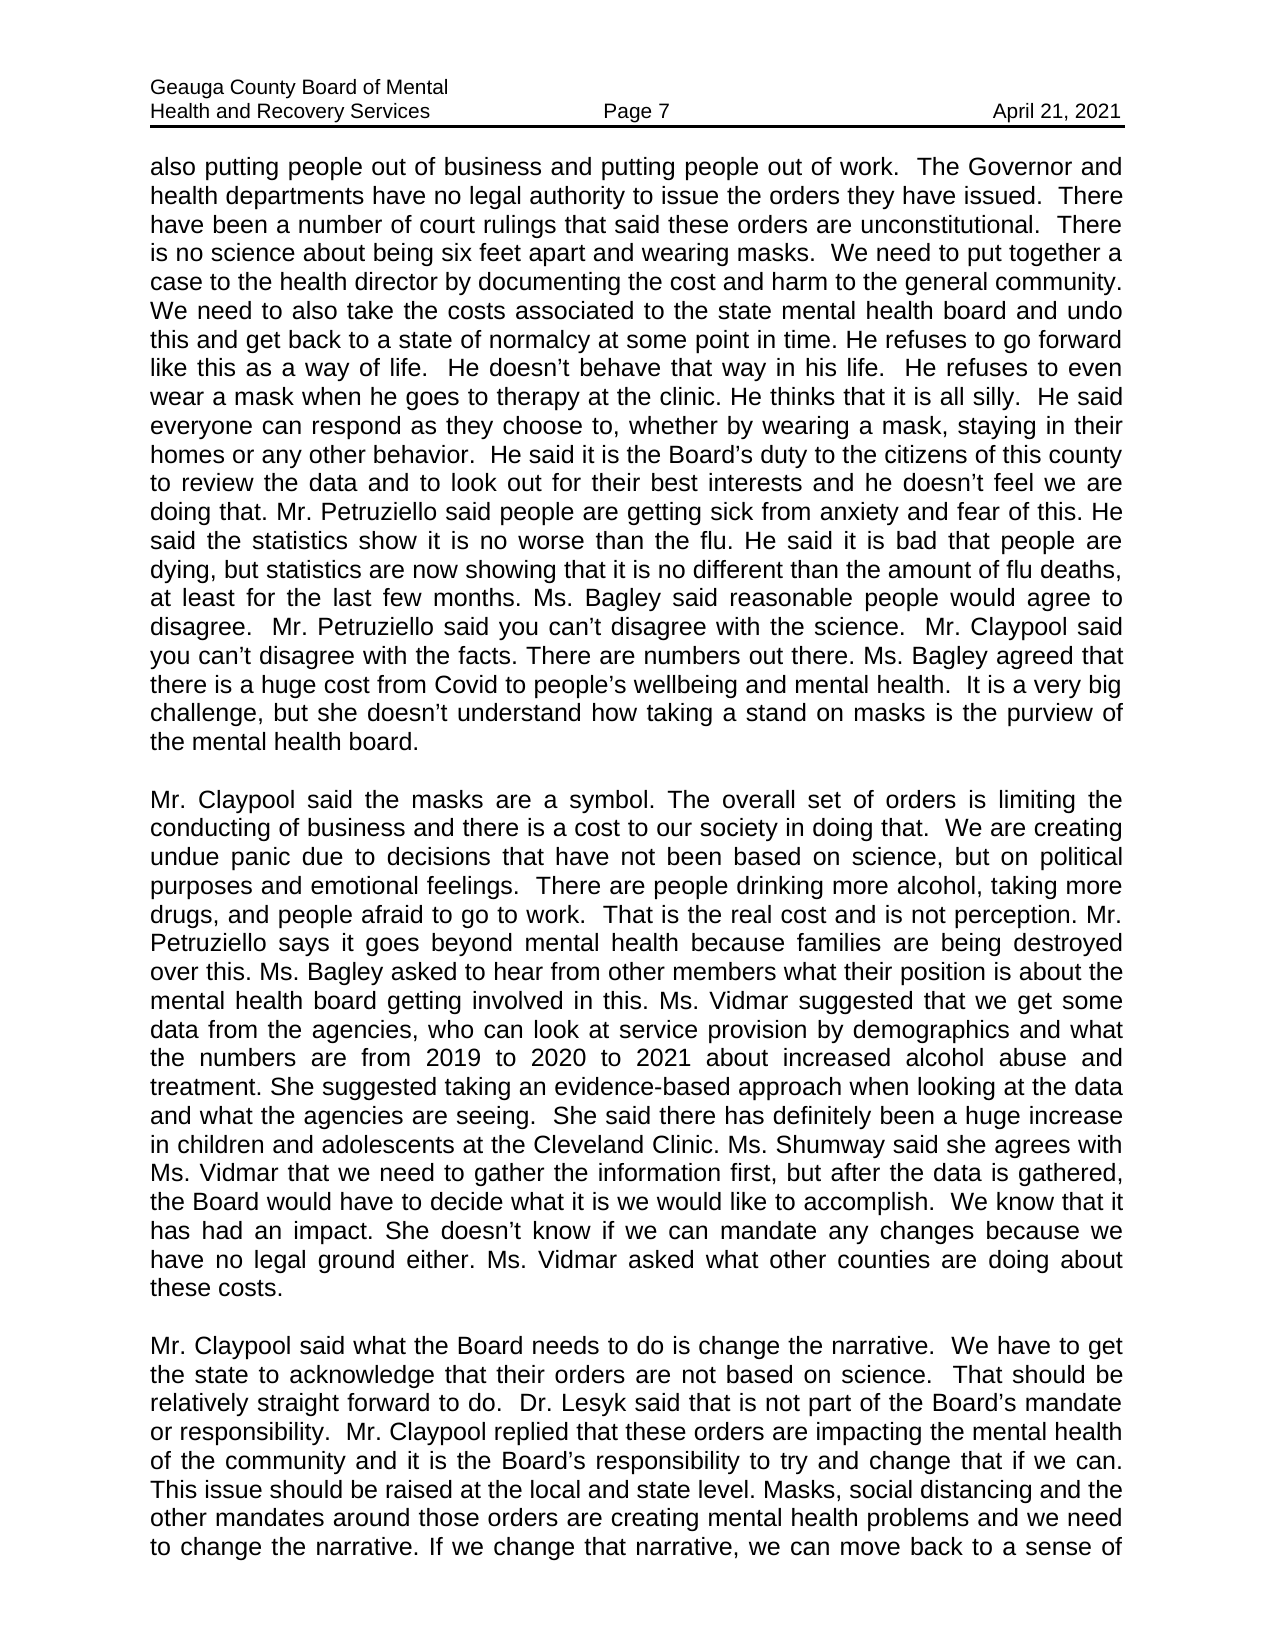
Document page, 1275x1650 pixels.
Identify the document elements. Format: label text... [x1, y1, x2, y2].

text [150, 1331, 1125, 1561]
text Mr. Claypool said the masks are a symbol. The overall set of orders is limiting the conducting of business and there is a cost to our society in doing that. We are creating undue panic due to decisions that have not been based on science, but on political purposes and emotional feelings. There are people drinking more alcohol, taking more drugs, and people afraid to go to work. That is the real cost and is not perception. Mr. Petruziello says it goes beyond mental health because families are being destroyed over this. Ms. Bagley asked to hear from other members what their position is about the mental health board getting involved in this. Ms. Vidmar suggested that we get some data from the agencies, who can look at service provision by demographics and what the numbers are from 2019 to 2020 to 2021 about increased alcohol abuse and treatment. She suggested taking an evidence-based approach when looking at the data and what the agencies are seeing. She said there has definitely been a huge increase in children and adolescents at the Cleveland Clinic. Ms. Shumway said she agrees with Ms. Vidmar that we need to gather the information first, but after the data is gathered, the Board would have to decide what it is we would like to accomplish. We know that it has had an impact. She doesn’t know if we can mandate any changes because we have no legal ground either. Ms. Vidmar asked what other counties are doing about these costs. [150, 784, 1125, 1302]
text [150, 152, 1125, 756]
